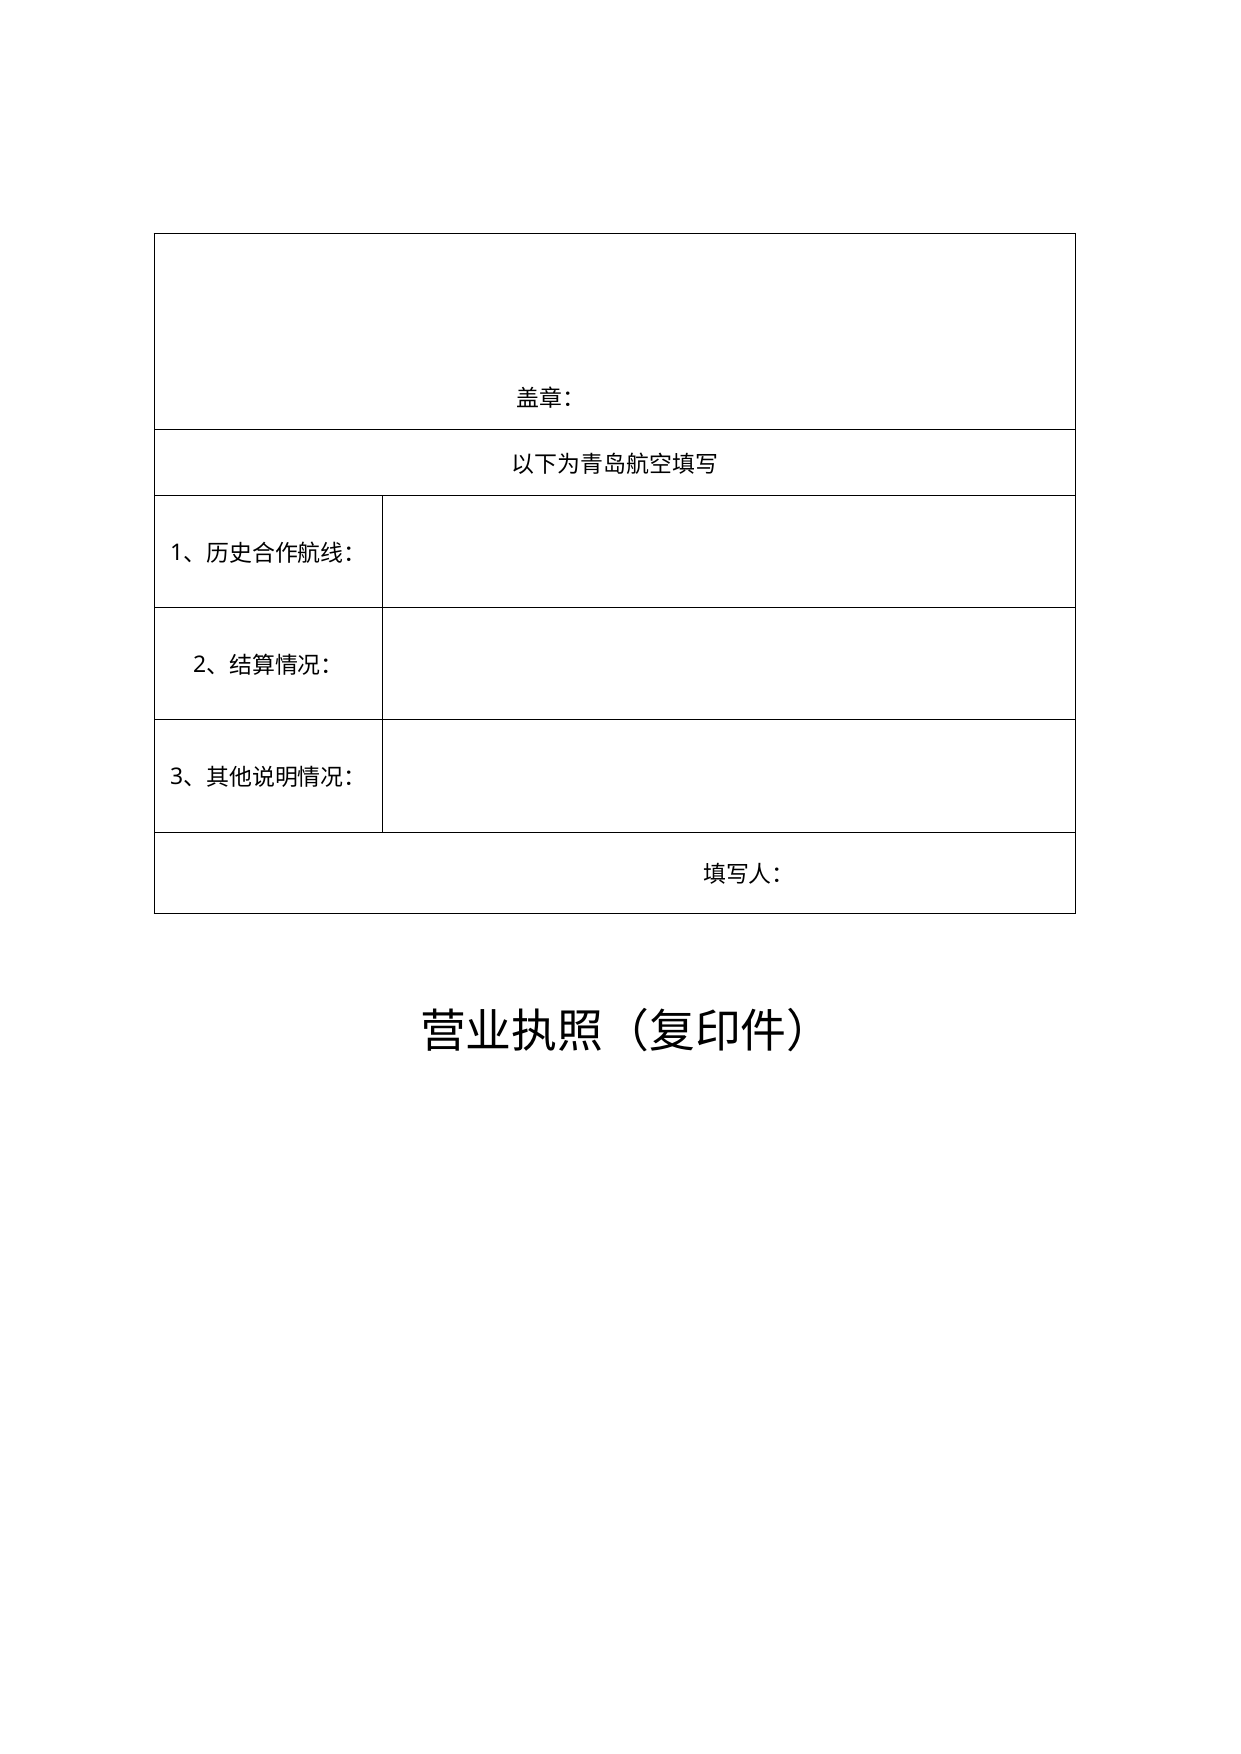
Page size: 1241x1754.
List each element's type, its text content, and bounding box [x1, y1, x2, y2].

table_cell [383, 496, 1075, 607]
table_cell [383, 608, 1075, 719]
table_cell 填写人： [155, 833, 1075, 913]
text 营业执照（复印件） [165, 979, 1087, 1109]
table_cell 1、历史合作航线： [155, 496, 382, 607]
table_cell [383, 720, 1075, 832]
table_cell 3、其他说明情况： [155, 720, 382, 832]
table_cell 2、结算情况： [155, 608, 382, 719]
table_cell 盖章： [155, 234, 1075, 429]
table_cell 以下为青岛航空填写 [155, 430, 1075, 495]
